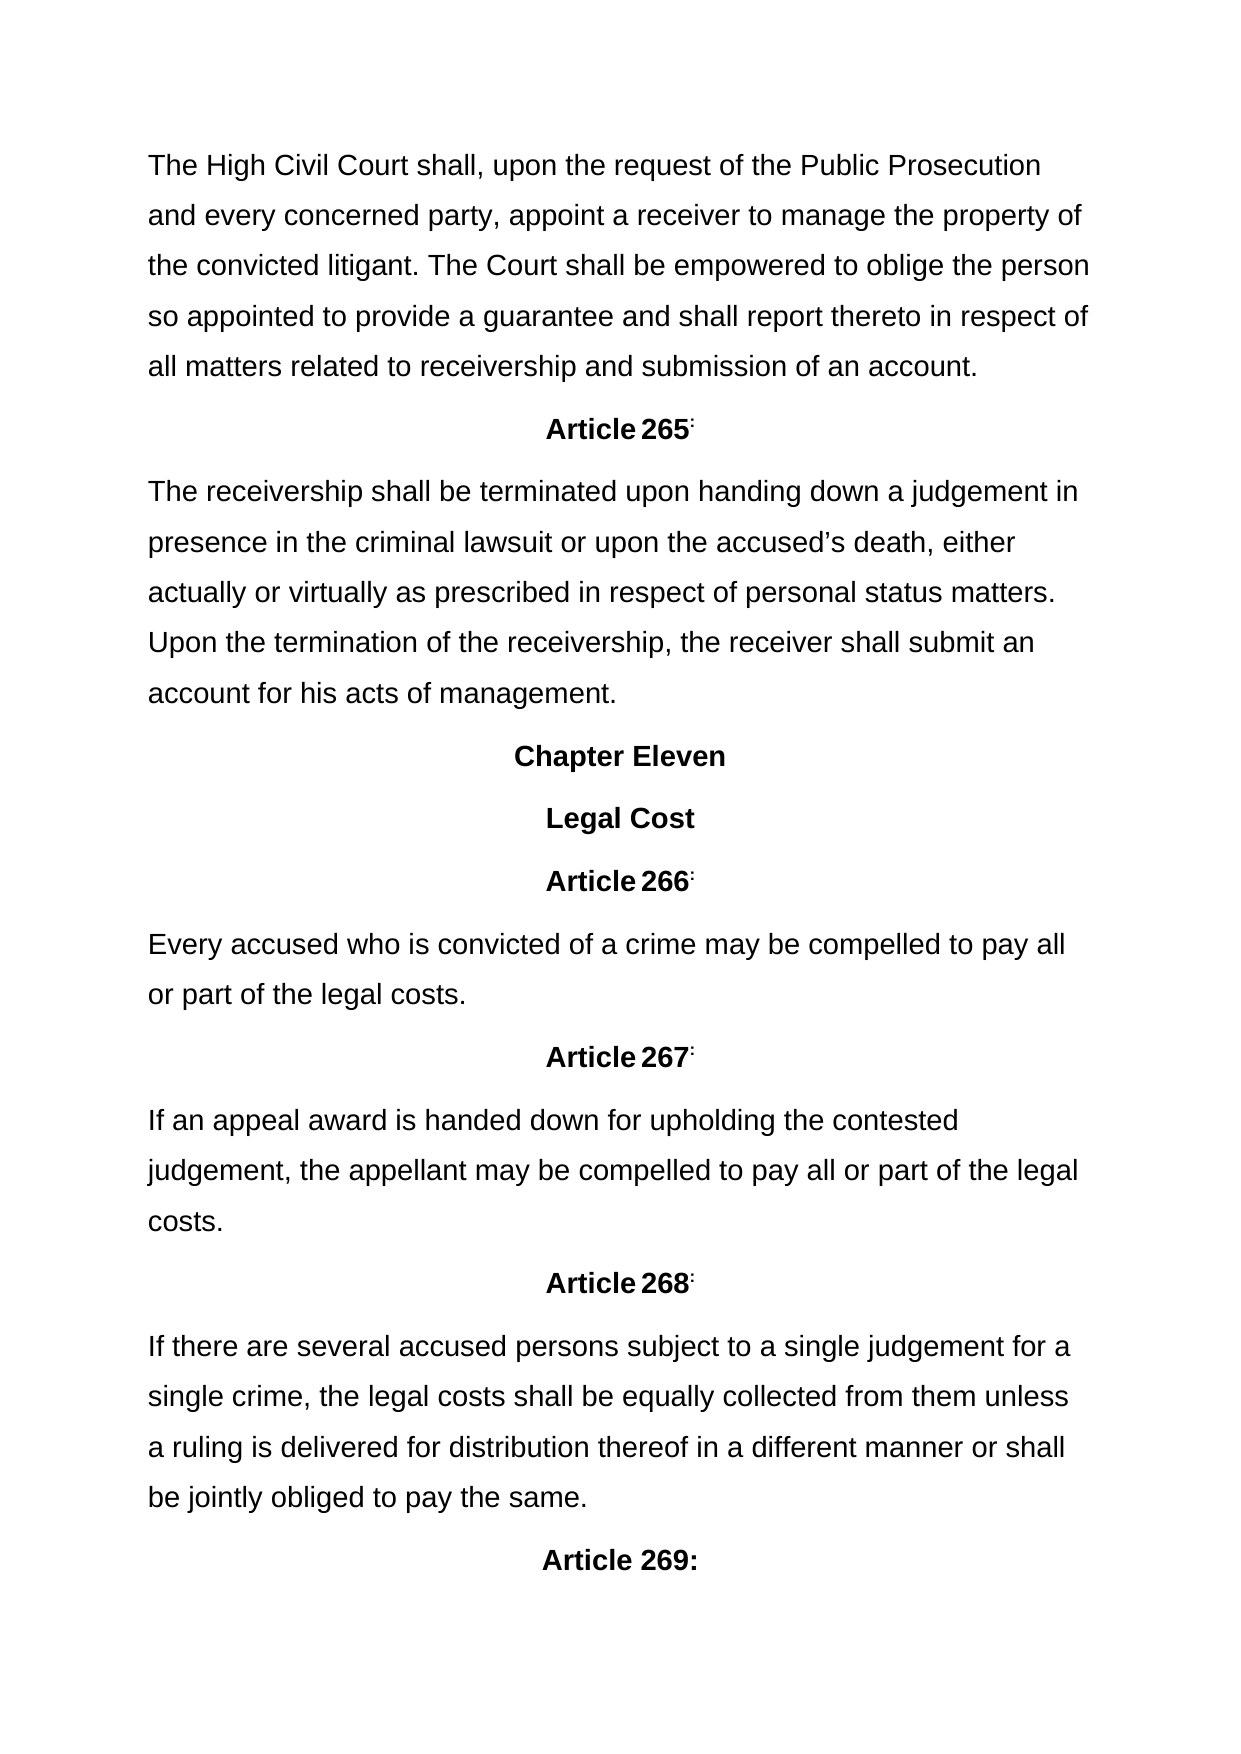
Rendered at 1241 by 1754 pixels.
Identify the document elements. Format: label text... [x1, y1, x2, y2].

text Article 267: [148, 1040, 1093, 1074]
text If an appeal award is handed down for upholding the contested judgement, the appellant may be compelled to pay all or part of the legal costs. [148, 1103, 1093, 1237]
text Article 268: [148, 1266, 1093, 1300]
text Every accused who is convicted of a crime may be compelled to pay all or part of the legal costs. [148, 927, 1093, 1011]
text Article 266: [148, 864, 1093, 898]
text Legal Cost [148, 801, 1093, 835]
text Article 265: [148, 412, 1093, 445]
text The receivership shall be terminated upon handing down a judgement in presence in the criminal lawsuit or upon the accused’s death, either actually or virtually as prescribed in respect of personal status matters. Upon the termination of the receivership, the receiver shall submit an account for his acts of management. [148, 474, 1093, 709]
text The High Civil Court shall, upon the request of the Public Prosecution and every concerned party, appoint a receiver to manage the property of the convicted litigant. The Court shall be empowered to oblige the person so appointed to provide a guarantee and shall report thereto in respect of all matters related to receivership and submission of an account. [148, 148, 1093, 382]
text If there are several accused persons subject to a single judgement for a single crime, the legal costs shall be equally collected from them unless a ruling is delivered for distribution thereof in a different manner or shall be jointly obliged to pay the same. [148, 1329, 1093, 1514]
text Chapter Eleven [148, 738, 1093, 772]
text Article 269: [148, 1543, 1093, 1576]
